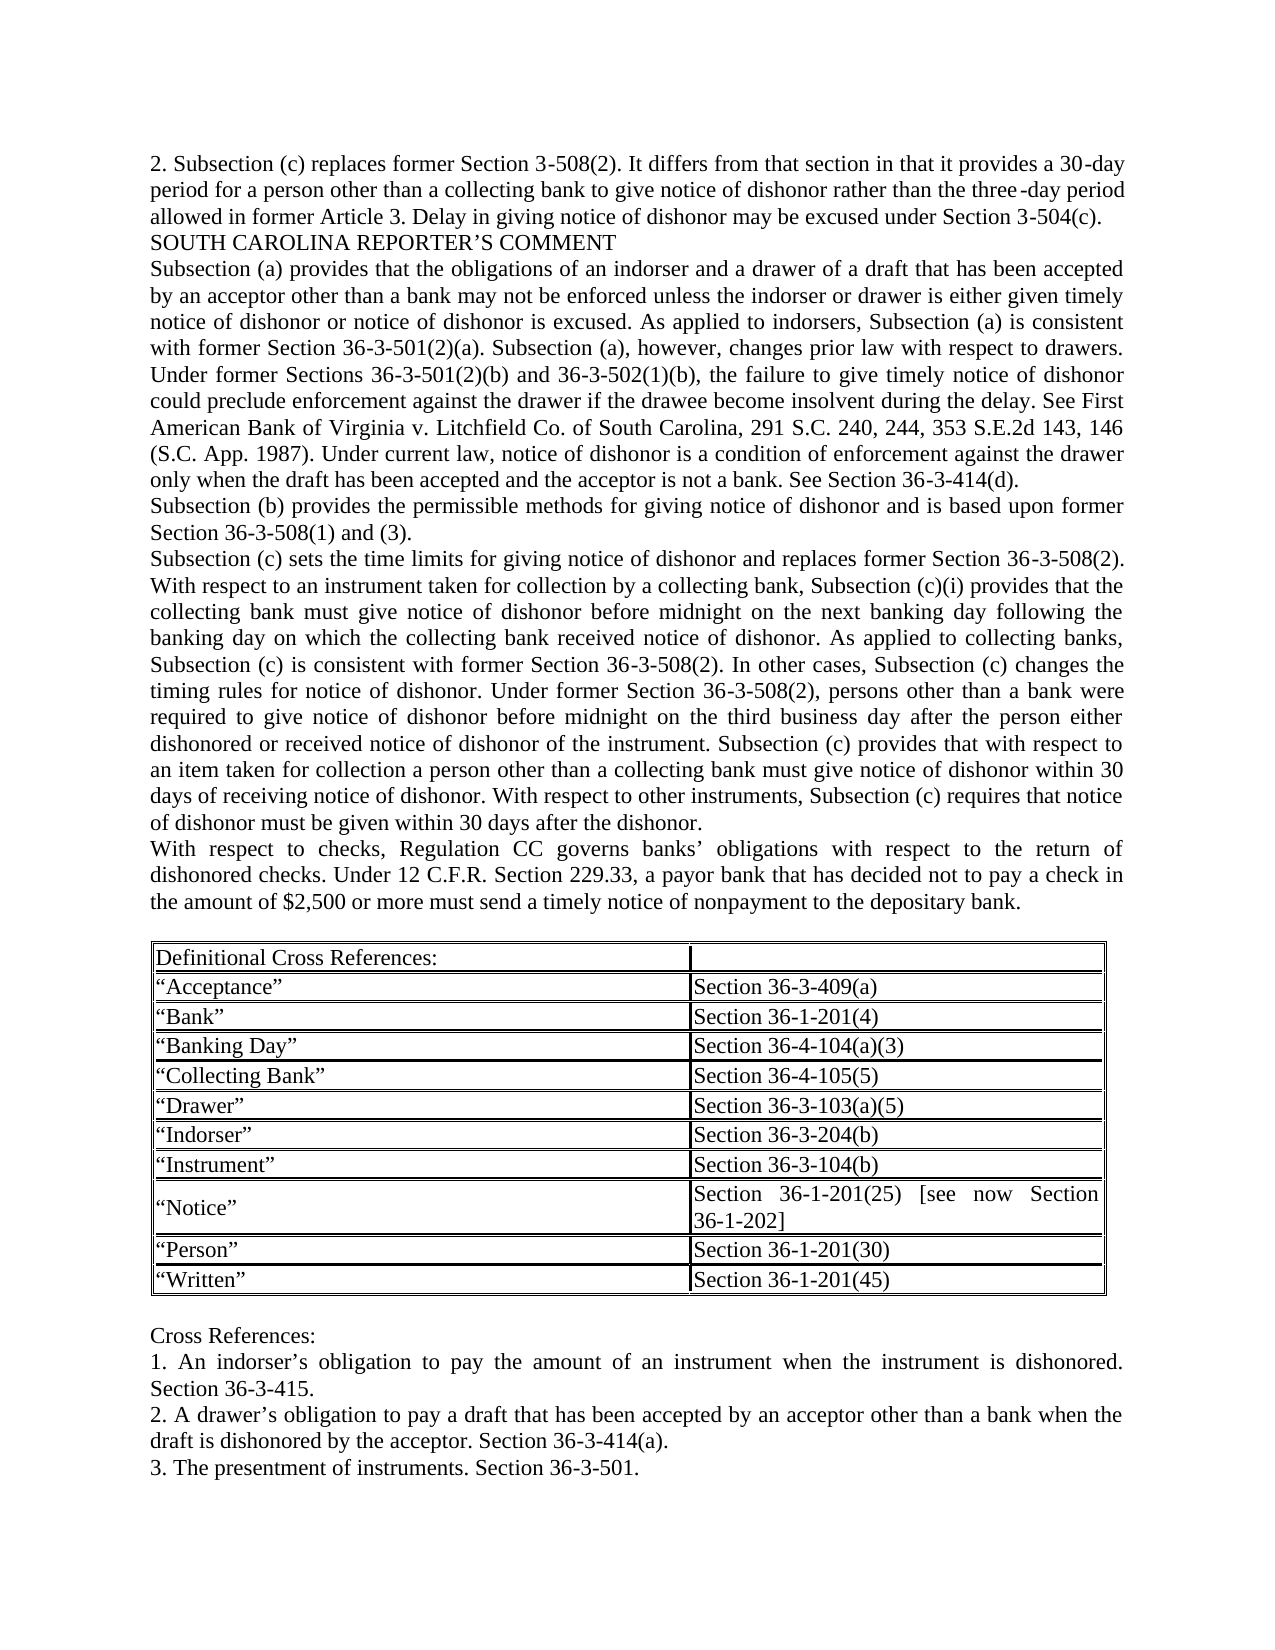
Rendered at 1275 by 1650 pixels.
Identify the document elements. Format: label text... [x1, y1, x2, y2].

text 3. The presentment of instruments. Section 36-3-501. [150, 1454, 1125, 1480]
text SOUTH CAROLINA REPORTER’S COMMENT [150, 229, 1125, 255]
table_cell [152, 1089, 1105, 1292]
text Cross References: [150, 1322, 1125, 1348]
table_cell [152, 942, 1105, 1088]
text Subsection (c) sets the time limits for giving notice of dishonor and replaces former Section 36-3-508(2). With respect to an instrument taken for collection by a collecting bank, Subsection (c)(i) provides that the collecting bank must give notice of dishonor before midnight on the next banking day following the banking day on which the collecting bank received notice of dishonor. As applied to collecting banks, Subsection (c) is consistent with former Section 36-3-508(2). In other cases, Subsection (c) changes the timing rules for notice of dishonor. Under former Section 36-3-508(2), persons other than a bank were required to give notice of dishonor before midnight on the third business day after the person either dishonored or received notice of dishonor of the instrument. Subsection (c) provides that with respect to an item taken for collection a person other than a collecting bank must give notice of dishonor within 30 days of receiving notice of dishonor. With respect to other instruments, Subsection (c) requires that notice of dishonor must be given within 30 days after the dishonor. [150, 545, 1125, 835]
text Subsection (b) provides the permissible methods for giving notice of dishonor and is based upon former Section 36-3-508(1) and (3). [150, 493, 1125, 545]
text With respect to checks, Regulation CC governs banks’ obligations with respect to the return of dishonored checks. Under 12 C.F.R. Section 229.33, a payor bank that has decided not to pay a check in the amount of $2,500 or more must send a timely notice of nonpayment to the depositary bank. [150, 835, 1125, 914]
text 2. A drawer’s obligation to pay a draft that has been accepted by an acceptor other than a bank when the draft is dishonored by the acceptor. Section 36-3-414(a). [150, 1401, 1125, 1454]
text 1. An indorser’s obligation to pay the amount of an instrument when the instrument is dishonored. Section 36-3-415. [150, 1348, 1125, 1401]
text 2. Subsection (c) replaces former Section 3-508(2). It differs from that section in that it provides a 30-day period for a person other than a collecting bank to give notice of dishonor rather than the three-day period allowed in former Article 3. Delay in giving notice of dishonor may be excused under Section 3-504(c). [150, 150, 1125, 229]
text Subsection (a) provides that the obligations of an indorser and a drawer of a draft that has been accepted by an acceptor other than a bank may not be enforced unless the indorser or drawer is either given timely notice of dishonor or notice of dishonor is excused. As applied to indorsers, Subsection (a) is consistent with former Section 36-3-501(2)(a). Subsection (a), however, changes prior law with respect to drawers. Under former Sections 36-3-501(2)(b) and 36-3-502(1)(b), the failure to give timely notice of dishonor could preclude enforcement against the drawer if the drawee become insolvent during the delay. See First American Bank of Virginia v. Litchfield Co. of South Carolina, 291 S.C. 240, 244, 353 S.E.2d 143, 146 (S.C. App. 1987). Under current law, notice of dishonor is a condition of enforcement against the drawer only when the draft has been accepted and the acceptor is not a bank. See Section 36-3-414(d). [150, 255, 1125, 493]
